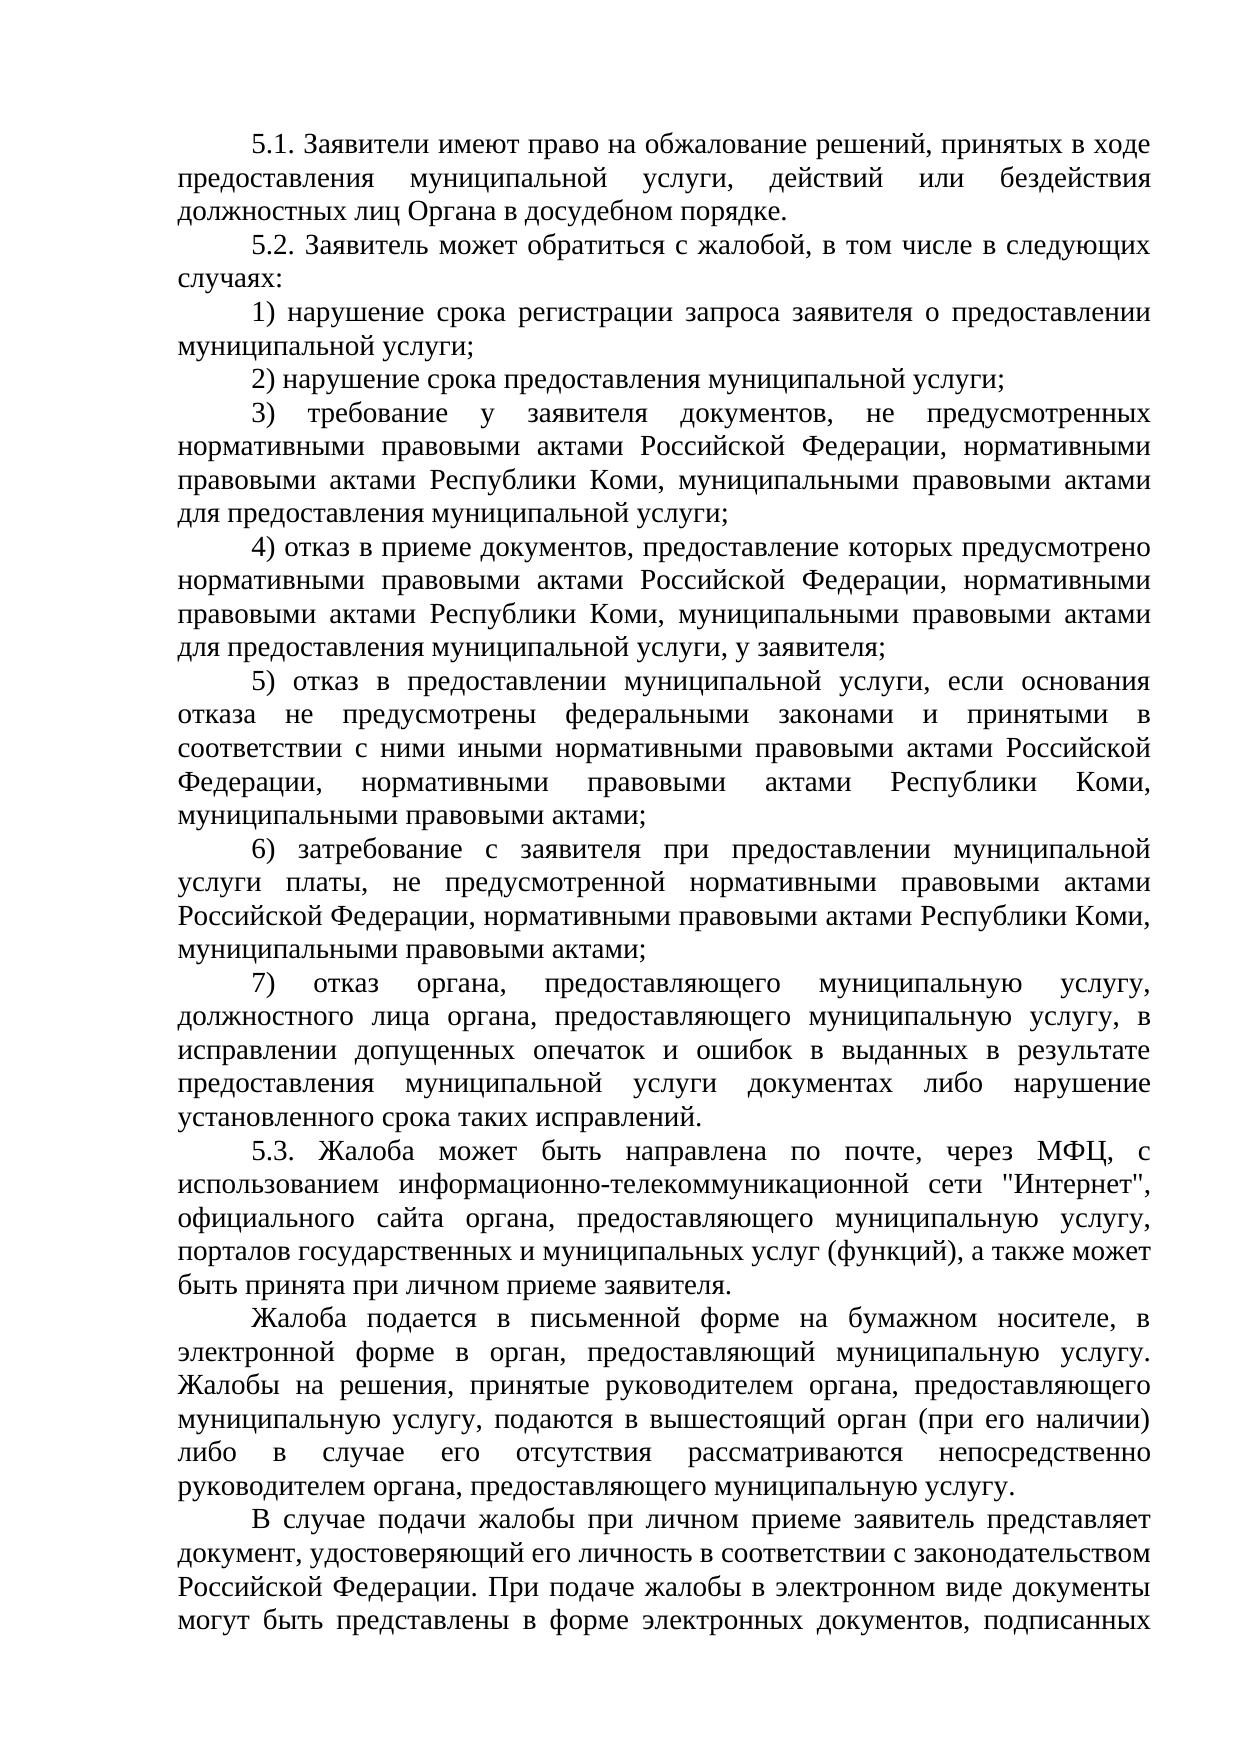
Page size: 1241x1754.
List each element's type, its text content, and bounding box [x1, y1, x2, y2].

text 6) затребование с заявителя при предоставлении муниципальной услуги платы, не предусмотренной нормативными правовыми актами Российской Федерации, нормативными правовыми актами Республики Коми, муниципальными правовыми актами; [177, 831, 1152, 965]
text 5) отказ в предоставлении муниципальной услуги, если основания отказа не предусмотрены федеральными законами и принятыми в соответствии с ними иными нормативными правовыми актами Российской Федерации, нормативными правовыми актами Республики Коми, муниципальными правовыми актами; [177, 663, 1152, 831]
text 5.2. Заявитель может обратиться с жалобой, в том числе в следующих случаях: [177, 227, 1152, 294]
text 5.3. Жалоба может быть направлена по почте, через МФЦ, с использованием информационно-телекоммуникационной сети "Интернет", официального сайта органа, предоставляющего муниципальную услугу, порталов государственных и муниципальных услуг (функций), а также может быть принята при личном приеме заявителя. [177, 1133, 1152, 1300]
text 3) требование у заявителя документов, не предусмотренных нормативными правовыми актами Российской Федерации, нормативными правовыми актами Республики Коми, муниципальными правовыми актами для предоставления муниципальной услуги; [177, 395, 1152, 529]
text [177, 1502, 1152, 1636]
text 7) отказ органа, предоставляющего муниципальную услугу, должностного лица органа, предоставляющего муниципальную услугу, в исправлении допущенных опечаток и ошибок в выданных в результате предоставления муниципальной услуги документах либо нарушение установленного срока таких исправлений. [177, 965, 1152, 1133]
text 5.1. Заявители имеют право на обжалование решений, принятых в ходе предоставления муниципальной услуги, действий или бездействия должностных лиц Органа в досудебном порядке. [177, 126, 1152, 227]
text 2) нарушение срока предоставления муниципальной услуги; [177, 361, 1152, 395]
text Жалоба подается в письменной форме на бумажном носителе, в электронной форме в орган, предоставляющий муниципальную услугу. Жалобы на решения, принятые руководителем органа, предоставляющего муниципальную услугу, подаются в вышестоящий орган (при его наличии) либо в случае его отсутствия рассматриваются непосредственно руководителем органа, предоставляющего муниципальную услугу. [177, 1300, 1152, 1502]
text 4) отказ в приеме документов, предоставление которых предусмотрено нормативными правовыми актами Российской Федерации, нормативными правовыми актами Республики Коми, муниципальными правовыми актами для предоставления муниципальной услуги, у заявителя; [177, 529, 1152, 663]
text 1) нарушение срока регистрации запроса заявителя о предоставлении муниципальной услуги; [177, 294, 1152, 361]
